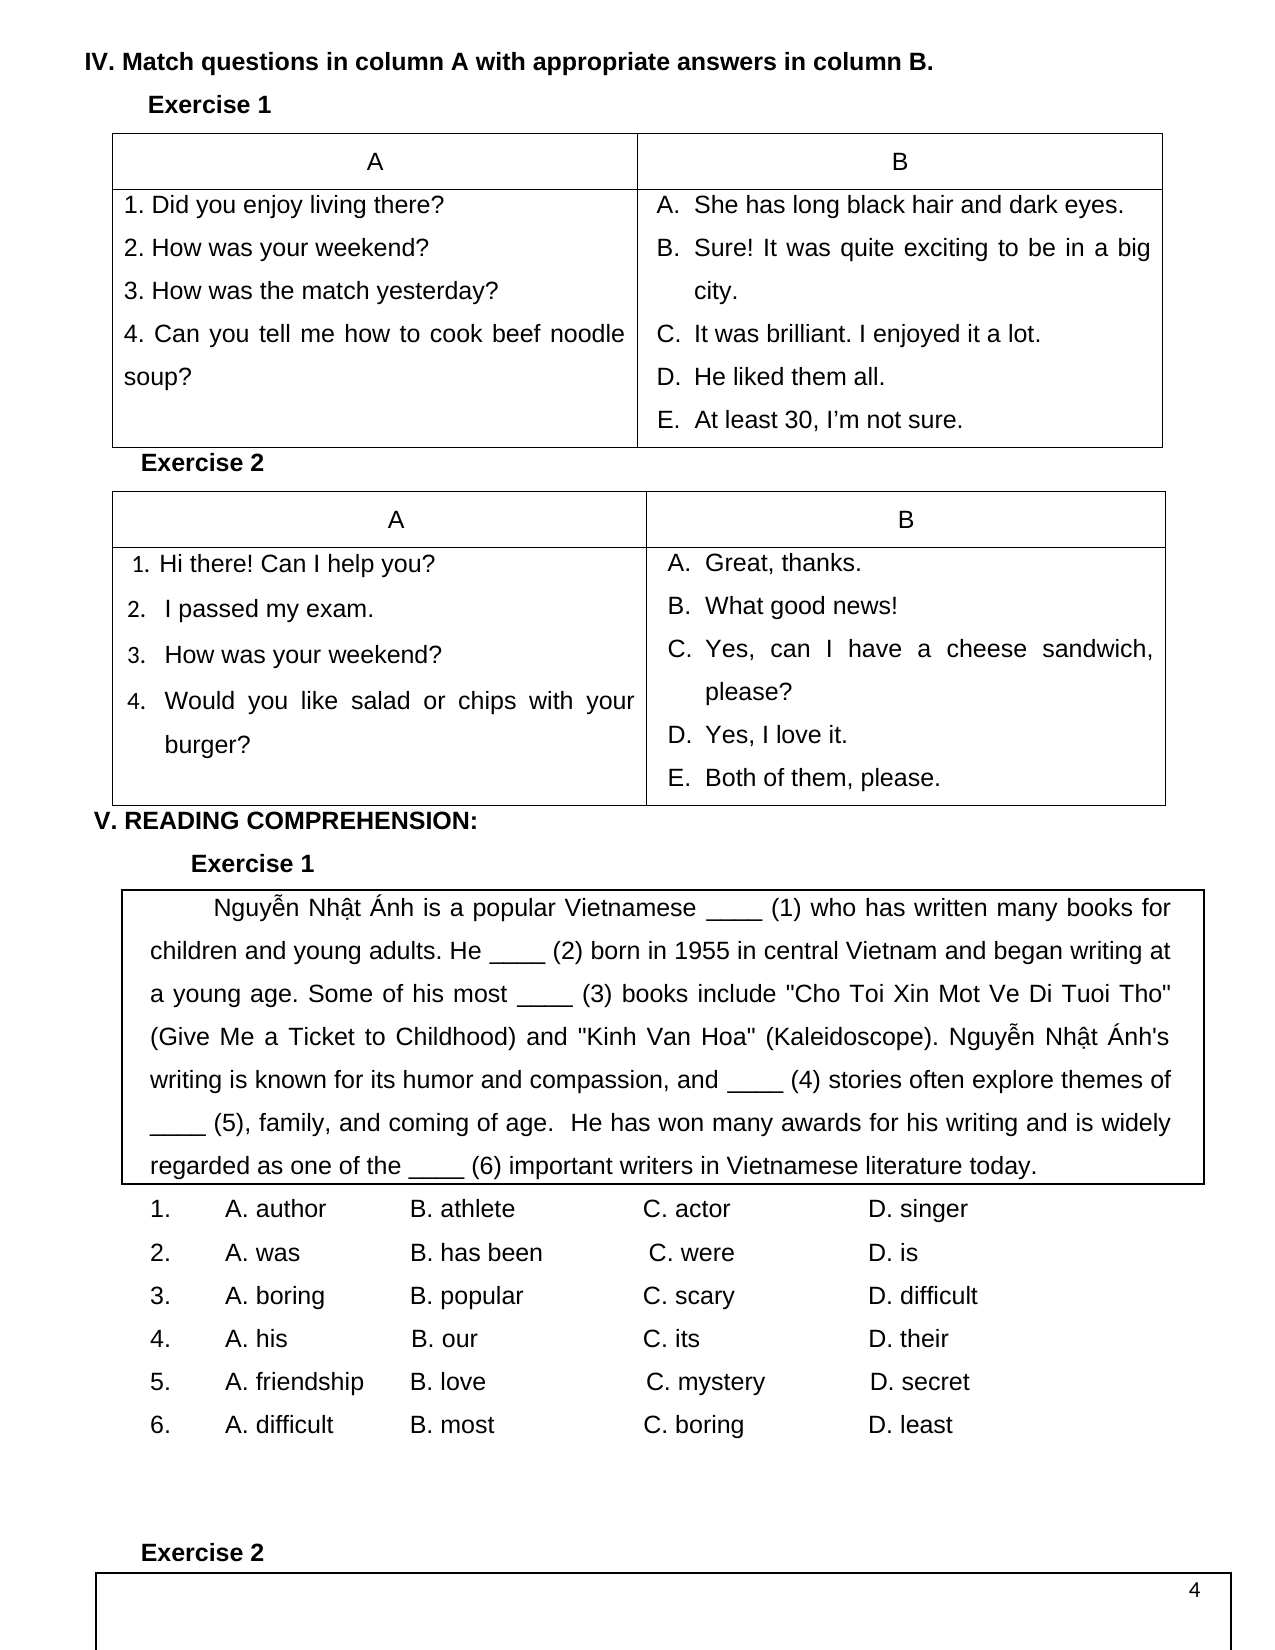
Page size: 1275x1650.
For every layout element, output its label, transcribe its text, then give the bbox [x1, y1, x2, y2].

text 5. A. friendship B. love C. mystery D. secret [150, 1367, 1200, 1396]
text 3. A. boring B. popular C. scary D. difficult [150, 1281, 1200, 1309]
text 1. A. author B. athlete C. actor D. singer [150, 1194, 1200, 1223]
table_header B [638, 134, 1162, 188]
list Exercise 1 [141, 90, 1200, 119]
table_header B [647, 492, 1165, 547]
list Exercise 2 [141, 448, 1200, 477]
list Exercise 2 [141, 1538, 1200, 1567]
text Nguyễn Nhật Ánh is a popular Vietnamese ____ (1) who has written many books for children and young adults. He ____ (2) born in 1955 in central Vietnam and began writing at a young age. Some of his most ____ (3) books include "Cho Toi Xin Mot Ve Di Tuoi Tho" (Give Me a Ticket to Childhood) and "Kinh Van Hoa" (Kaleidoscope). Nguyễn Nhật Ánh's writing is known for its humor and compassion, and ____ (4) stories often explore themes of ____ (5), family, and coming of age. He has won many awards for his writing and is widely regarded as one of the ____ (6) important writers in Vietnamese literature today. [150, 892, 1172, 1180]
text V. READING COMPREHENSION: [94, 806, 1200, 835]
table_cell She has long black hair and dark eyes. Sure! It was quite exciting to be in a big city. It was brilliant. I enjoyed it a lot. He liked them all. At least 30, I’m not sure. [638, 190, 1162, 447]
text 6. A. difficult B. most C. boring D. least [150, 1410, 1200, 1439]
table_header A [113, 492, 646, 547]
text 4. A. his B. our C. its D. their [150, 1324, 1200, 1352]
table_cell Hi there! Can I help you? I passed my exam. How was your weekend? Would you like salad or chips with your burger? [113, 548, 646, 805]
text Exercise 1 [94, 849, 1200, 878]
table_header A [113, 134, 637, 188]
text 2. A. was B. has been C. were D. is [150, 1237, 1200, 1266]
table_cell 1. Did you enjoy living there? 2. How was your weekend? 3. How was the match yesterday? 4. Can you tell me how to cook beef noodle soup? [113, 190, 637, 447]
table_cell Great, thanks. What good news! Yes, can I have a cheese sandwich, please? Yes, I love it. Both of them, please. [647, 548, 1165, 805]
text IV. Match questions in column A with appropriate answers in column B. [84, 47, 1200, 76]
